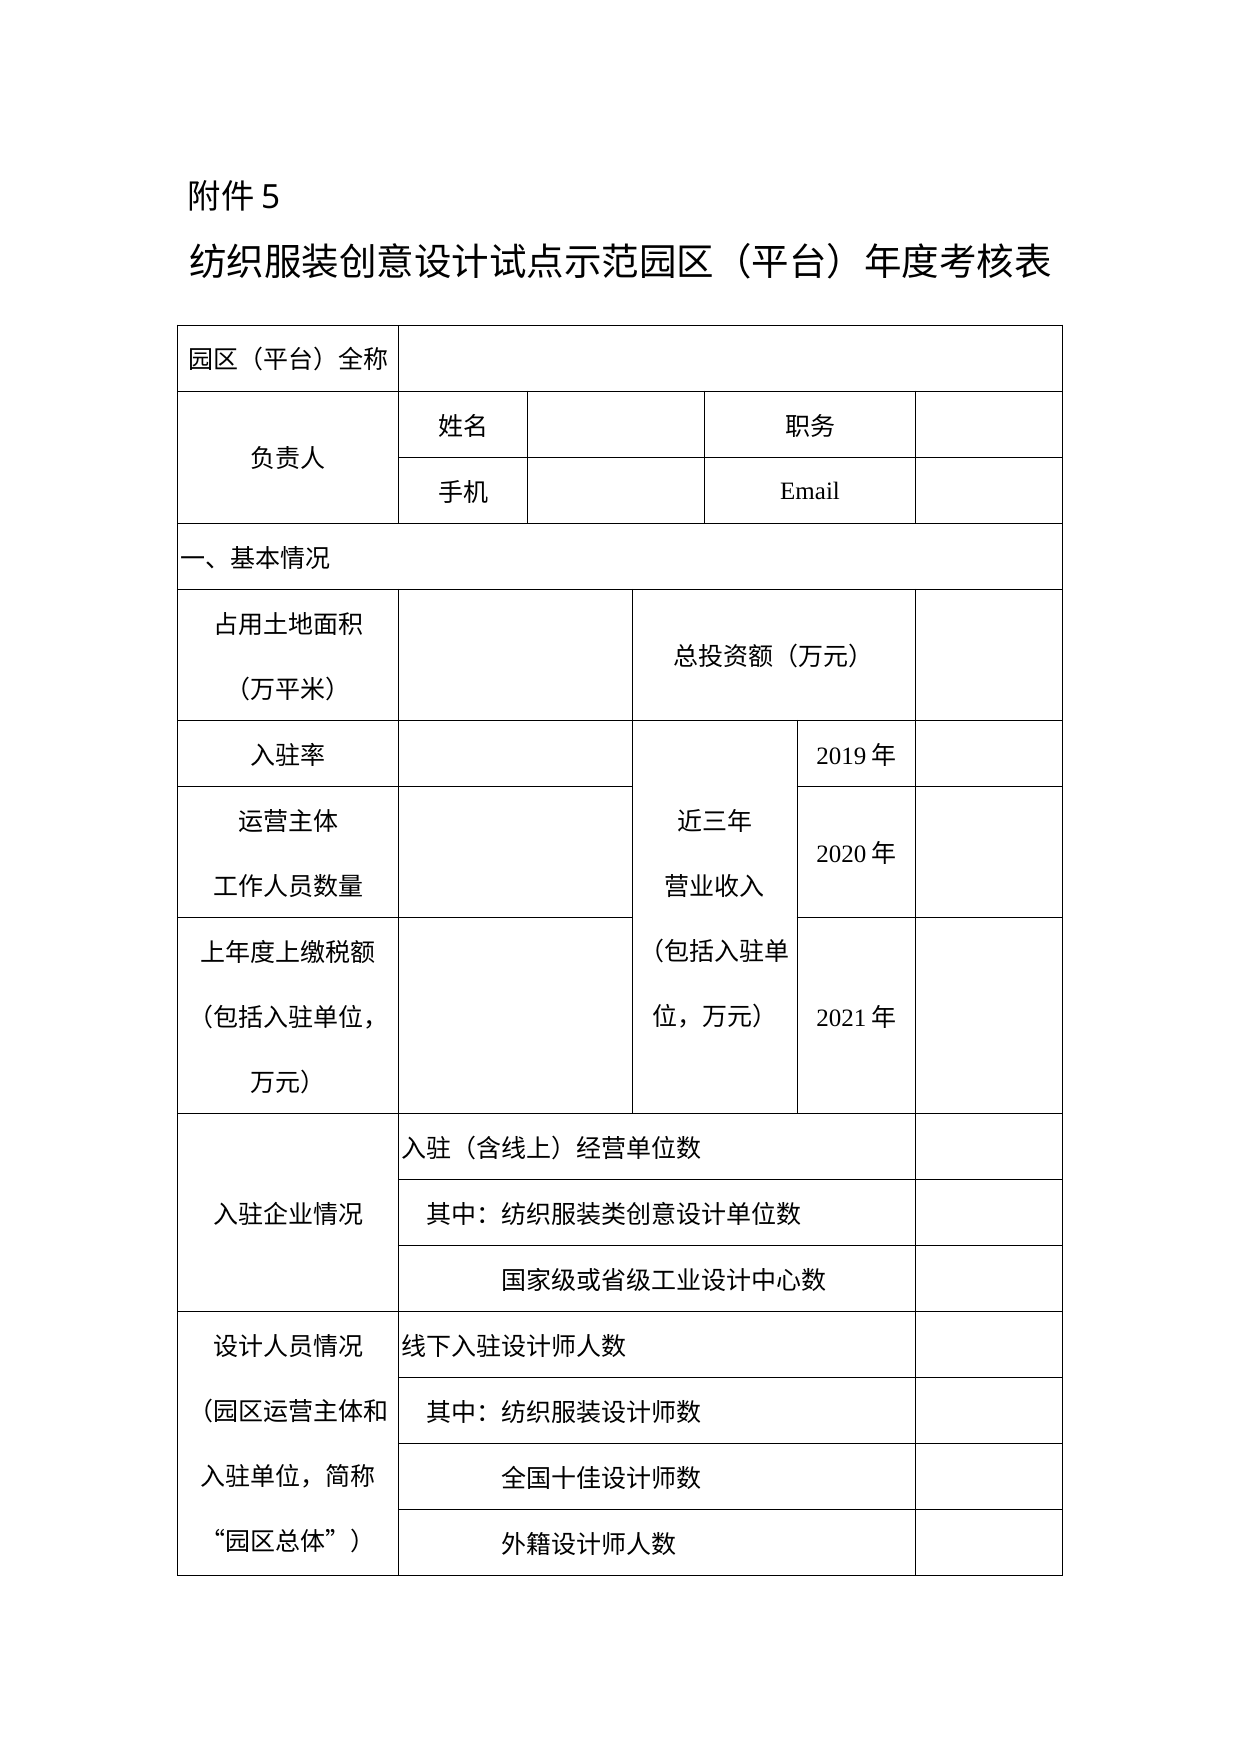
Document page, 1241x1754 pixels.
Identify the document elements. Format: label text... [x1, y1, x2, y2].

table_cell [916, 1312, 1062, 1377]
table_cell [399, 918, 632, 1113]
table_cell 占用土地面积 （万平米） [178, 590, 398, 720]
table_cell [916, 721, 1062, 786]
table_cell 职务 [705, 392, 915, 457]
table_cell [399, 721, 632, 786]
table_cell 运营主体 工作人员数量 [178, 787, 398, 917]
table_cell [399, 590, 632, 720]
table_cell 总投资额（万元） [633, 590, 915, 720]
table_cell 国家级或省级工业设计中心数 [399, 1246, 915, 1311]
table_cell [528, 392, 704, 457]
table_cell [916, 787, 1062, 917]
table_cell [916, 1378, 1062, 1443]
table_cell [916, 458, 1062, 523]
table_cell 线下入驻设计师人数 [399, 1312, 915, 1377]
table_cell [528, 458, 704, 523]
table_cell [916, 392, 1062, 457]
table_cell 入驻（含线上）经营单位数 [399, 1114, 915, 1179]
table_cell 入驻率 [178, 721, 398, 786]
table_cell 2021年 [798, 918, 915, 1113]
table_cell 2019年 [798, 721, 915, 786]
text 附件5 [187, 162, 1053, 227]
table_cell 外籍设计师人数 [399, 1510, 915, 1575]
table_cell 其中：纺织服装类创意设计单位数 [399, 1180, 915, 1245]
table_cell [916, 1114, 1062, 1179]
table_cell 一、基本情况 [178, 524, 1062, 589]
table_cell 入驻企业情况 [178, 1114, 398, 1311]
table_header [399, 326, 1062, 391]
table_cell [916, 590, 1062, 720]
table_cell 姓名 [399, 392, 527, 457]
table_cell [916, 1246, 1062, 1311]
text 纺织服装创意设计试点示范园区（平台）年度考核表 [187, 227, 1053, 292]
table_cell 手机 [399, 458, 527, 523]
table_header 园区（平台）全称 [178, 326, 398, 391]
table_cell 2020年 [798, 787, 915, 917]
table_cell [916, 1510, 1062, 1575]
table_cell [916, 918, 1062, 1113]
table_cell [399, 787, 632, 917]
table_cell [916, 1180, 1062, 1245]
table_cell 负责人 [178, 392, 398, 523]
table_cell 上年度上缴税额 （包括入驻单位，万元） [178, 918, 398, 1113]
table_cell Email [705, 458, 915, 523]
table_cell 设计人员情况 （园区运营主体和入驻单位，简称“园区总体”） [178, 1312, 398, 1575]
table_cell 全国十佳设计师数 [399, 1444, 915, 1509]
table_cell [916, 1444, 1062, 1509]
table_cell 其中：纺织服装设计师数 [399, 1378, 915, 1443]
table_cell 近三年 营业收入 （包括入驻单位，万元） [633, 721, 797, 1113]
